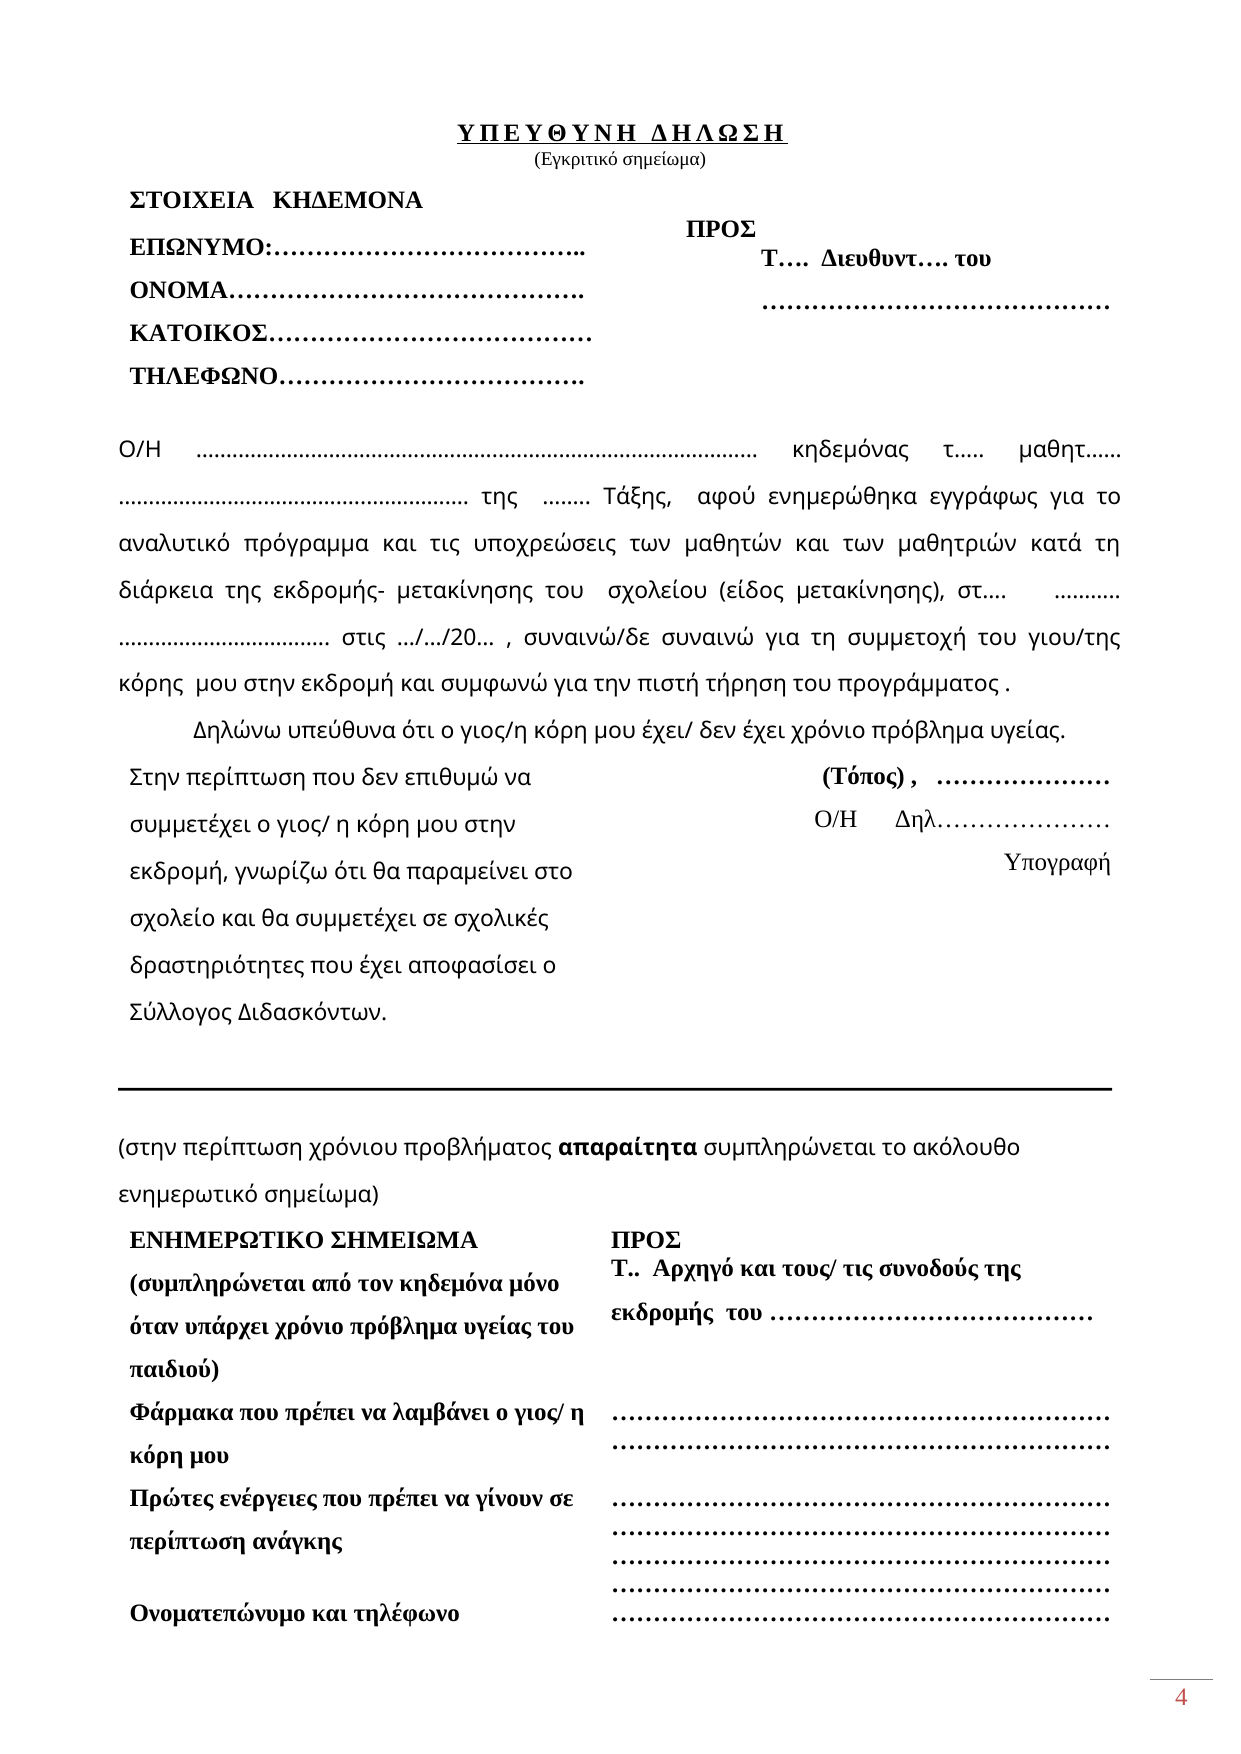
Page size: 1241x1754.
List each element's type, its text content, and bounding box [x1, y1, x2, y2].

text (Εγκριτικό σημείωμα) [118, 147, 1122, 185]
table_header ΠΡΟΣ Τ.. Αρχηγό και τους/ τις συνοδούς της εκδρομής του ………………………………… [600, 1225, 1122, 1397]
table_cell Πρώτες ενέργειες που πρέπει να γίνουν σε περίπτωση ανάγκης [118, 1483, 599, 1598]
table_header ΠΡΟΣ Τ…. Διευθυντ…. του …………………………………… [675, 185, 1122, 404]
table_cell Φάρμακα που πρέπει να λαμβάνει ο γιος/ η κόρη μου [118, 1397, 599, 1483]
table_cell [118, 1598, 599, 1627]
table_header (Τόπος) , ………………… Ο/Η Δηλ………………… Υπογραφή [619, 761, 1122, 1041]
text Δηλώνω υπεύθυνα ότι ο γιος/η κόρη μου έχει/ δεν έχει χρόνιο πρόβλημα υγείας. [118, 714, 1122, 746]
table_cell …………………………………………………… …………………………………………………… …………………………………………………… …………………………………………………… [600, 1483, 1122, 1598]
text (στην περίπτωση χρόνιου προβλήματος απαραίτητα συμπληρώνεται το ακόλουθο ενημερωτικό σημείωμα) [118, 1131, 1122, 1209]
text Ο/Η ….………………………………………..…………………………………… κηδεμόνας τ….. μαθητ…… …………………………………...……………. της …….. Τάξης, αφού ενημερώθηκα εγγράφως για το αναλυτικό πρόγραμμα και τις υποχρεώσεις των μαθητών και των μαθητριών κατά τη διάρκεια της εκδρομής- μετακίνησης του σχολείου (είδος μετακίνησης), στ…. ………..…………...……………….. στις …/…/20… , συναινώ/δε συναινώ για τη συμμετοχή του γιου/της κόρης μου στην εκδρομή και συμφωνώ για την πιστή τήρηση του προγράμματος . [118, 433, 1122, 699]
table_cell …………………………………………………… …………………………………………………… [600, 1397, 1122, 1483]
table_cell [600, 1598, 1122, 1627]
table_header Στην περίπτωση που δεν επιθυμώ να συμμετέχει ο γιος/ η κόρη μου στην εκδρομή, γνωρίζω ότι θα παραμείνει στο σχολείο και θα συμμετέχει σε σχολικές δραστηριότητες που έχει αποφασίσει ο Σύλλογος Διδασκόντων. [118, 761, 619, 1041]
text ΥΠΕΥΘΥΝΗ ΔΗΛΩΣΗ [118, 118, 1122, 147]
table_header ΣΤΟΙΧΕΙΑ ΚΗΔΕΜΟΝΑ ΕΠΩΝΥΜΟ:……………………………….. ΟΝΟΜΑ……………………………………. ΚΑΤΟΙΚΟΣ………………………………… ΤΗΛΕΦΩΝΟ………………………………. [118, 185, 674, 404]
table_header ΕΝΗΜΕΡΩΤΙΚΟ ΣΗΜΕΙΩΜΑ (συμπληρώνεται από τον κηδεμόνα μόνο όταν υπάρχει χρόνιο πρόβλημα υγείας του παιδιού) [118, 1225, 599, 1397]
